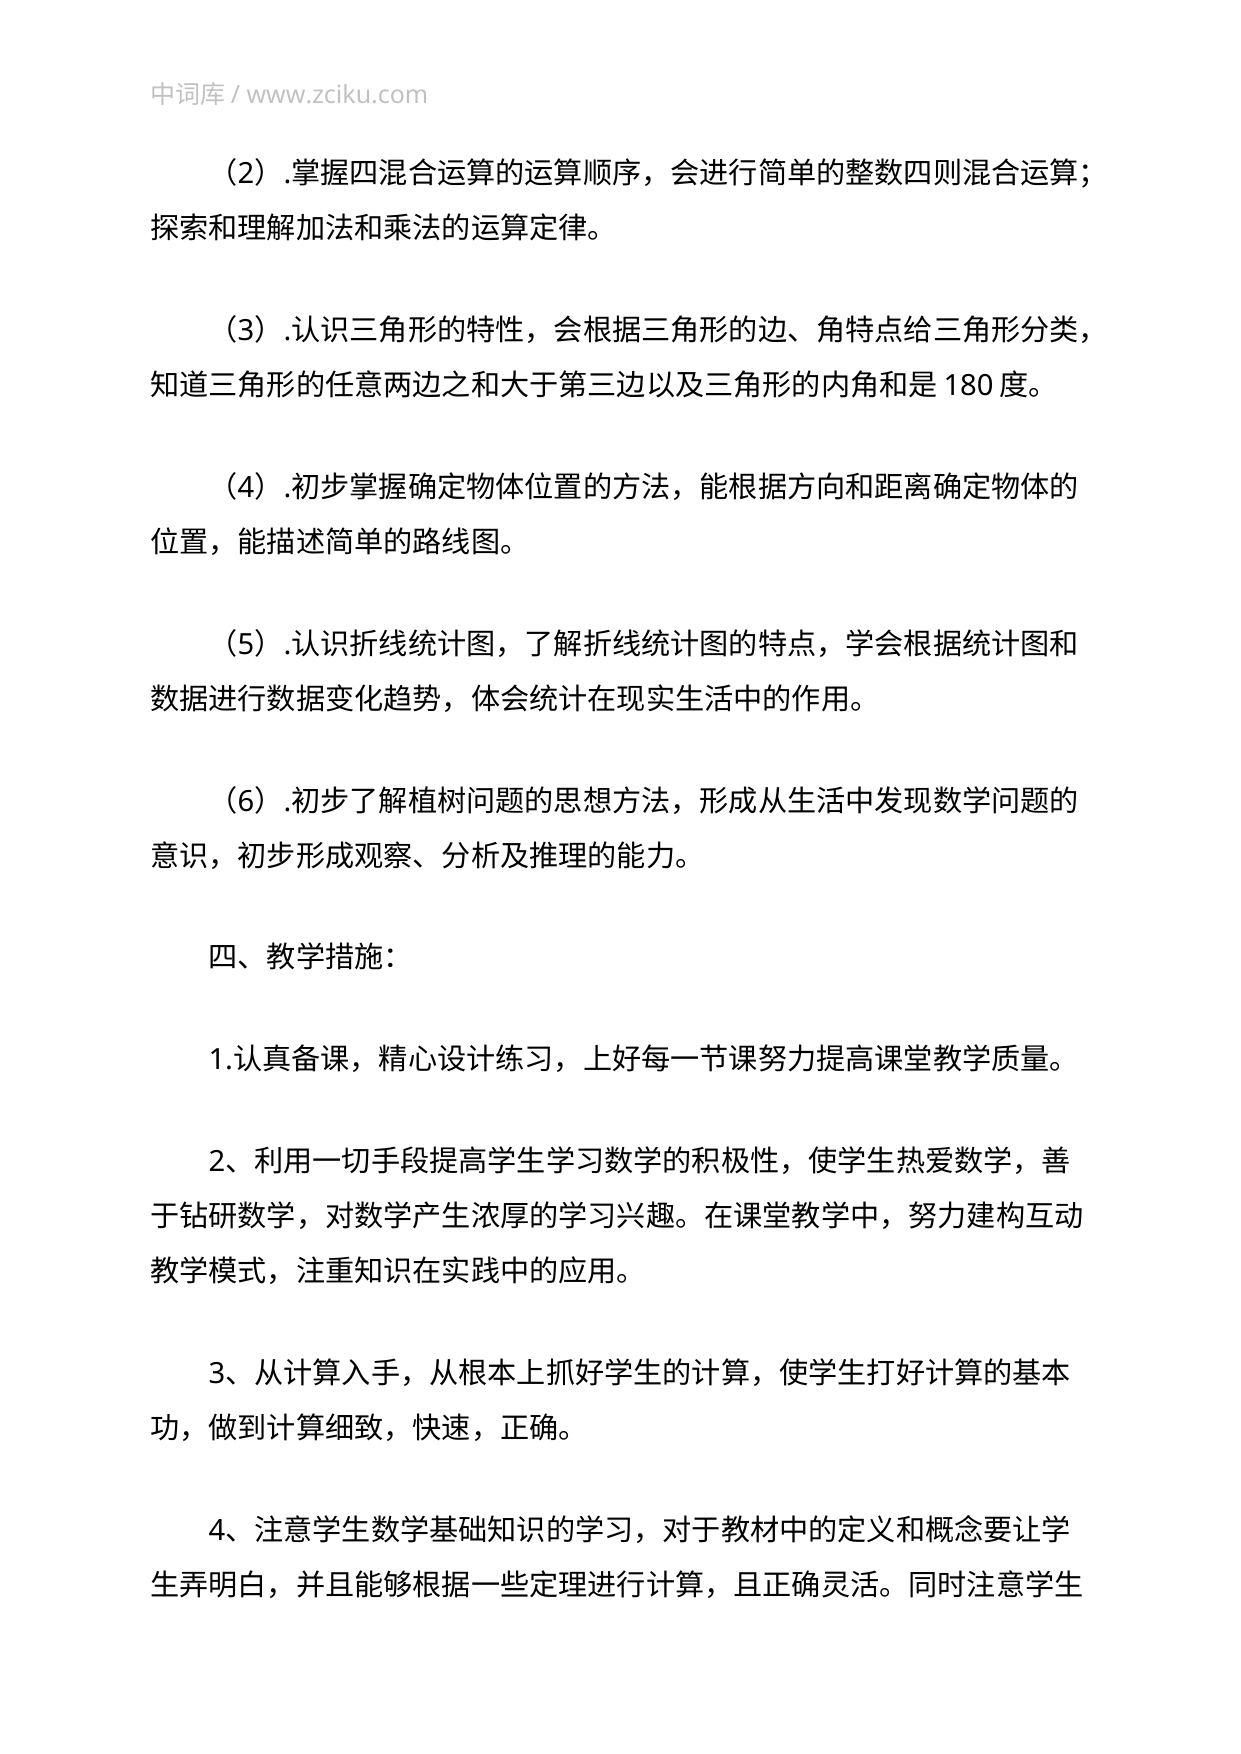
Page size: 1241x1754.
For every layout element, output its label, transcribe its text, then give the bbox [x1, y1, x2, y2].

text 3、从计算入手，从根本上抓好学生的计算，使学生打好计算的基本功，做到计算细致，快速，正确。 [150, 1349, 1090, 1447]
text （6）.初步了解植树问题的思想方法，形成从生活中发现数学问题的意识，初步形成观察、分析及推理的能力。 [150, 777, 1090, 874]
text （5）.认识折线统计图，了解折线统计图的特点，学会根据统计图和数据进行数据变化趋势，体会统计在现实生活中的作用。 [150, 621, 1090, 718]
text （2）.掌握四混合运算的运算顺序，会进行简单的整数四则混合运算；探索和理解加法和乘法的运算定律。 [150, 150, 1090, 247]
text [150, 1506, 1090, 1603]
text （4）.初步掌握确定物体位置的方法，能根据方向和距离确定物体的位置，能描述简单的路线图。 [150, 464, 1090, 561]
text 2、利用一切手段提高学生学习数学的积极性，使学生热爱数学，善于钻研数学，对数学产生浓厚的学习兴趣。在课堂教学中，努力建构互动教学模式，注重知识在实践中的应用。 [150, 1138, 1090, 1290]
text 1.认真备课，精心设计练习，上好每一节课努力提高课堂教学质量。 [150, 1036, 1090, 1078]
text （3）.认识三角形的特性，会根据三角形的边、角特点给三角形分类，知道三角形的任意两边之和大于第三边以及三角形的内角和是180度。 [150, 307, 1090, 404]
text 四、教学措施： [150, 934, 1090, 976]
